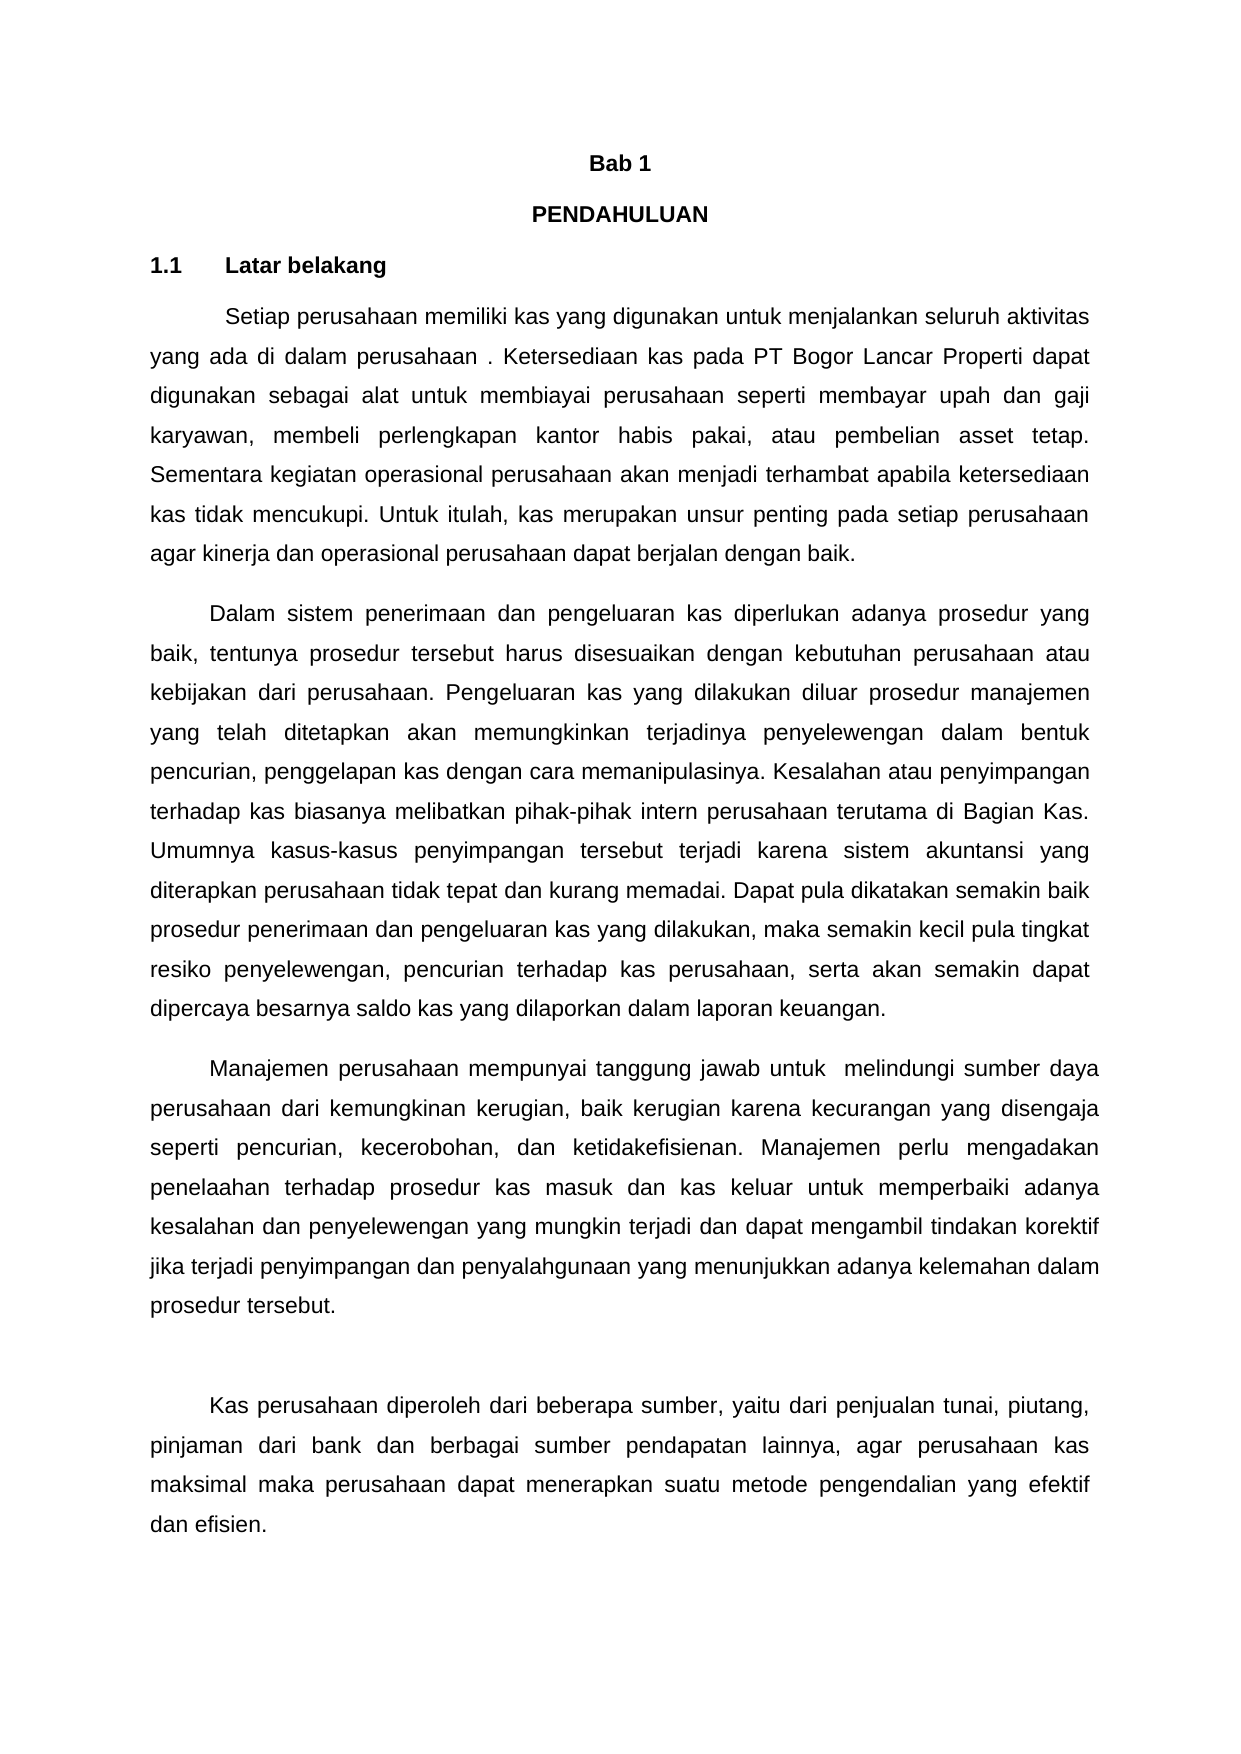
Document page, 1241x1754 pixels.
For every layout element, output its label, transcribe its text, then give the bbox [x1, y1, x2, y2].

text Bab 1 [150, 150, 1090, 176]
text PENDAHULUAN [150, 201, 1090, 227]
text Dalam sistem penerimaan dan pengeluaran kas diperlukan adanya prosedur yang baik, tentunya prosedur tersebut harus disesuaikan dengan kebutuhan perusahaan atau kebijakan dari perusahaan. Pengeluaran kas yang dilakukan diluar prosedur manajemen yang telah ditetapkan akan memungkinkan terjadinya penyelewengan dalam bentuk pencurian, penggelapan kas dengan cara memanipulasinya. Kesalahan atau penyimpangan terhadap kas biasanya melibatkan pihak-pihak intern perusahaan terutama di Bagian Kas. Umumnya kasus-kasus penyimpangan tersebut terjadi karena sistem akuntansi yang diterapkan perusahaan tidak tepat dan kurang memadai. Dapat pula dikatakan semakin baik prosedur penerimaan dan pengeluaran kas yang dilakukan, maka semakin kecil pula tingkat resiko penyelewengan, pencurian terhadap kas perusahaan, serta akan semakin dapat dipercaya besarnya saldo kas yang dilaporkan dalam laporan keuangan. [150, 600, 1090, 1021]
text 1.1 Latar belakang [150, 252, 1090, 278]
text Kas perusahaan diperoleh dari beberapa sumber, yaitu dari penjualan tunai, piutang, pinjaman dari bank dan berbagai sumber pendapatan lainnya, agar perusahaan kas maksimal maka perusahaan dapat menerapkan suatu metode pengendalian yang efektif dan efisien. [150, 1392, 1090, 1537]
text Setiap perusahaan memiliki kas yang digunakan untuk menjalankan seluruh aktivitas yang ada di dalam perusahaan . Ketersediaan kas pada PT Bogor Lancar Properti dapat digunakan sebagai alat untuk membiayai perusahaan seperti membayar upah dan gaji karyawan, membeli perlengkapan kantor habis pakai, atau pembelian asset tetap. Sementara kegiatan operasional perusahaan akan menjadi terhambat apabila ketersediaan kas tidak mencukupi. Untuk itulah, kas merupakan unsur penting pada setiap perusahaan agar kinerja dan operasional perusahaan dapat berjalan dengan baik. [150, 303, 1090, 566]
text Manajemen perusahaan mempunyai tanggung jawab untuk melindungi sumber daya perusahaan dari kemungkinan kerugian, baik kerugian karena kecurangan yang disengaja seperti pencurian, kecerobohan, dan ketidakefisienan. Manajemen perlu mengadakan penelaahan terhadap prosedur kas masuk dan kas keluar untuk memperbaiki adanya kesalahan dan penyelewengan yang mungkin terjadi dan dapat mengambil tindakan korektif jika terjadi penyimpangan dan penyalahgunaan yang menunjukkan adanya kelemahan dalam prosedur tersebut. [150, 1055, 1099, 1319]
